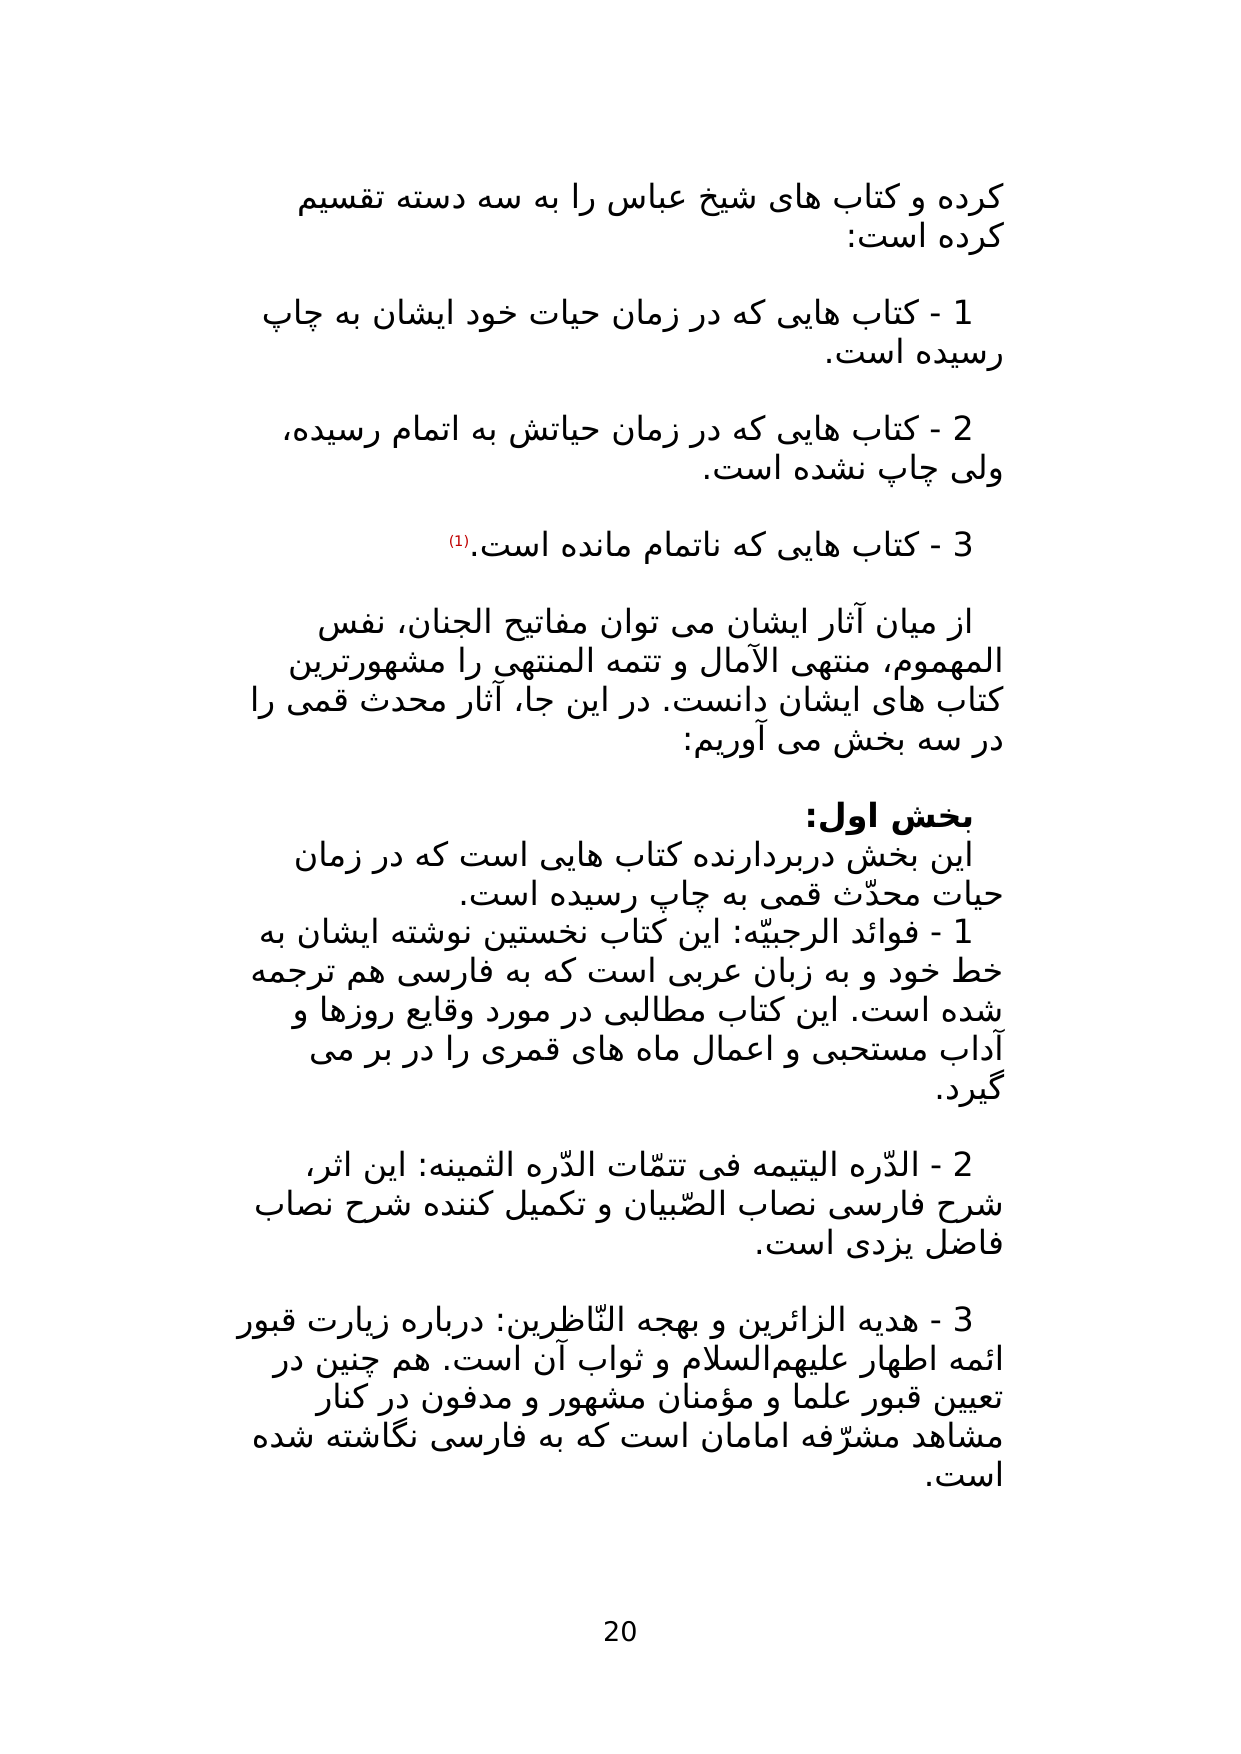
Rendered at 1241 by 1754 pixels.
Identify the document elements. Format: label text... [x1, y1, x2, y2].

text 2 - الدّره الیتیمه فی تتمّات الدّره الثمینه: این اثر، شرح فارسی نصاب الصّبیان و تکمیل کننده شرح نصاب فاضل یزدی است. [236, 1145, 1004, 1262]
text این بخش دربردارنده کتاب هایی است که در زمان حیات محدّث قمی به چاپ رسیده است. [236, 835, 1004, 913]
text 3 - هدیه الزائرین و بهجه النّاظرین: درباره زیارت قبور ائمه اطهار عليهم‌السلام و ثواب آن است. هم چنین در تعیین قبور علما و مؤمنان مشهور و مدفون در کنار مشاهد مشرّفه امامان است که به فارسی نگاشته شده است. [236, 1300, 1004, 1494]
text بخش اول: [236, 796, 1004, 835]
text از میان آثار ایشان می توان مفاتیح الجنان، نفس المهموم، منتهی الآمال و تتمه المنتهی را مشهورترین کتاب های ایشان دانست. در این جا، آثار محدث قمی را در سه بخش می آوریم: [236, 602, 1004, 758]
text 3 - کتاب هایی که ناتمام مانده است.(1) [236, 525, 1004, 564]
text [236, 177, 1004, 255]
text 1 - کتاب هایی که در زمان حیات خود ایشان به چاپ رسیده است. [236, 293, 1004, 371]
text 2 - کتاب هایی که در زمان حیاتش به اتمام رسیده، ولی چاپ نشده است. [236, 409, 1004, 487]
text 1 - فوائد الرجبیّه: این کتاب نخستین نوشته ایشان به خط خود و به زبان عربی است که به فارسی هم ترجمه شده است. این کتاب مطالبی در مورد وقایع روزها و آداب مستحبی و اعمال ماه های قمری را در بر می گیرد. [236, 913, 1004, 1107]
